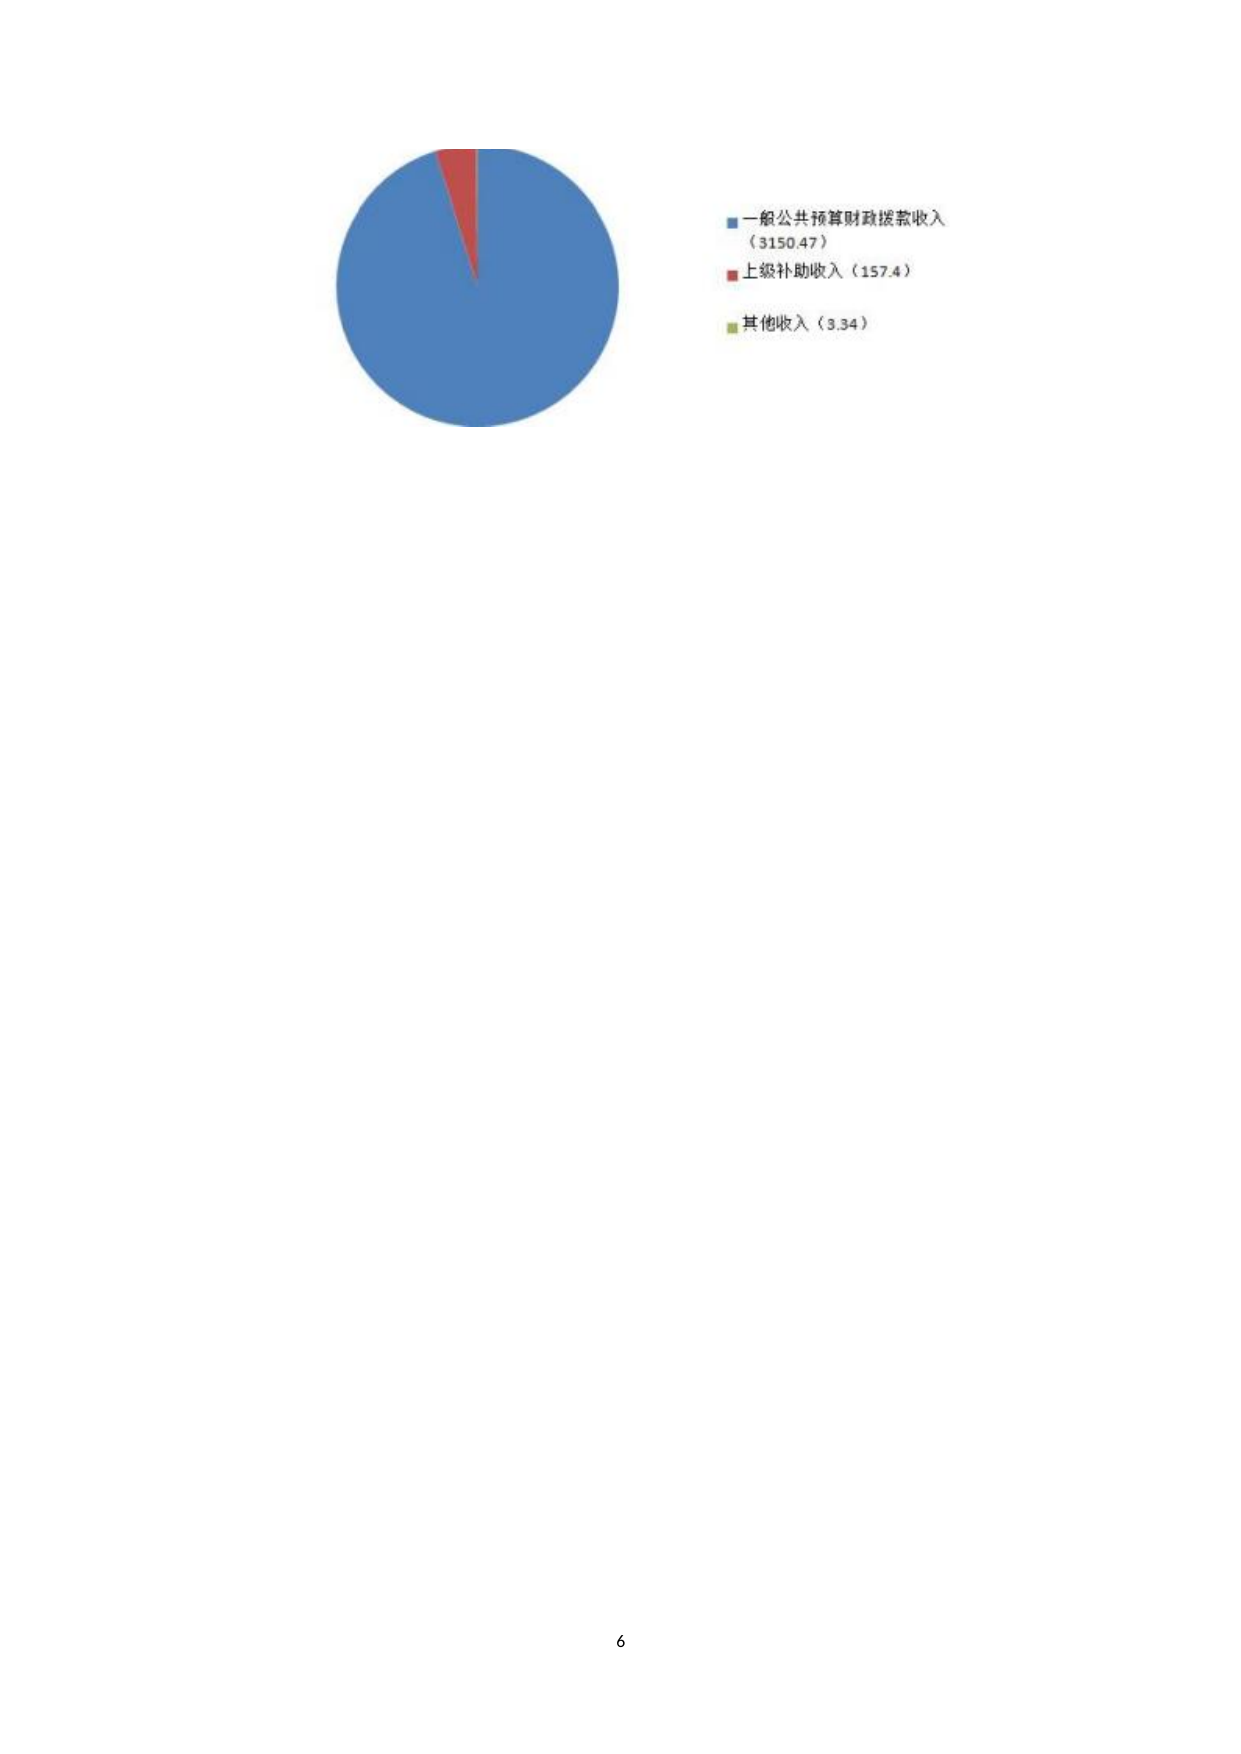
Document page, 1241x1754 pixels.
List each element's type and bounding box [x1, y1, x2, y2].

picture [254, 149, 950, 427]
